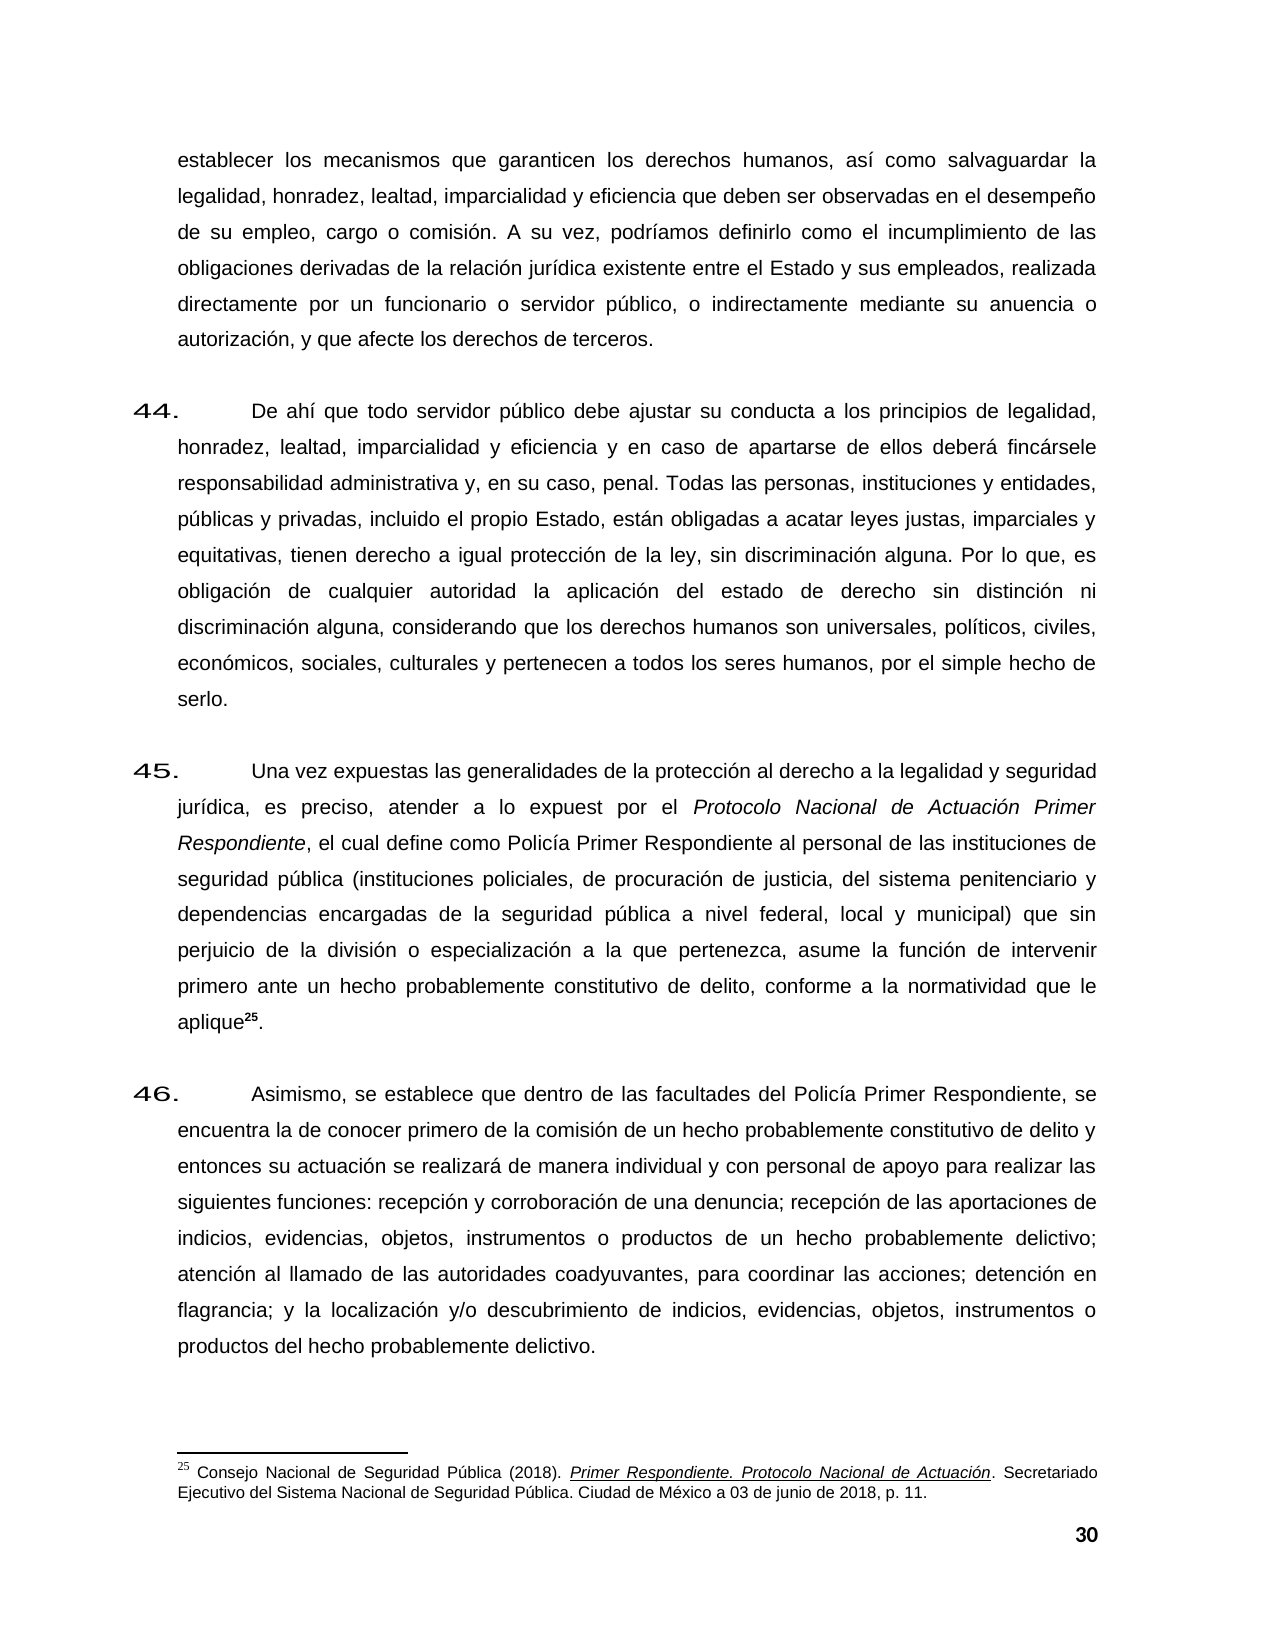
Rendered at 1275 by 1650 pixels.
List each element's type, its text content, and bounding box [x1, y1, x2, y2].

list De ahí que todo servidor público debe ajustar su conducta a los principios de legalidad, honradez, lealtad, imparcialidad y eficiencia y en caso de apartarse de ellos deberá fincársele responsabilidad administrativa y, en su caso, penal. Todas las personas, instituciones y entidades, públicas y privadas, incluido el propio Estado, están obligadas a acatar leyes justas, imparciales y equitativas, tienen derecho a igual protección de la ley, sin discriminación alguna. Por lo que, es obligación de cualquier autoridad la aplicación del estado de derecho sin distinción ni discriminación alguna, considerando que los derechos humanos son universales, políticos, civiles, económicos, sociales, culturales y pertenecen a todos los seres humanos, por el simple hecho de serlo. [133, 399, 1098, 711]
list Una vez expuestas las generalidades de la protección al derecho a la legalidad y seguridad jurídica, es preciso, atender a lo expuest por el Protocolo Nacional de Actuación Primer Respondiente, el cual define como Policía Primer Respondiente al personal de las instituciones de seguridad pública (instituciones policiales, de procuración de justicia, del sistema penitenciario y dependencias encargadas de la seguridad pública a nivel federal, local y municipal) que sin perjuicio de la división o especialización a la que pertenezca, asume la función de intervenir primero ante un hecho probablemente constitutivo de delito, conforme a la normatividad que le aplique. [133, 758, 1098, 1034]
list Asimismo, se establece que dentro de las facultades del Policía Primer Respondiente, se encuentra la de conocer primero de la comisión de un hecho probablemente constitutivo de delito y entonces su actuación se realizará de manera individual y con personal de apoyo para realizar las siguientes funciones: recepción y corroboración de una denuncia; recepción de las aportaciones de indicios, evidencias, objetos, instrumentos o productos de un hecho probablemente delictivo; atención al llamado de las autoridades coadyuvantes, para coordinar las acciones; detención en flagrancia; y la localización y/o descubrimiento de indicios, evidencias, objetos, instrumentos o productos del hecho probablemente delictivo. [133, 1082, 1098, 1357]
list El ejercicio indebido en la función pública se establece como el incumplimiento de la obligación de las autoridades, en el ámbito de su competencia, de promover, respetar, proteger y establecer los mecanismos que garanticen los derechos humanos, así como salvaguardar la legalidad, honradez, lealtad, imparcialidad y eficiencia que deben ser observadas en el desempeño de su empleo, cargo o comisión. A su vez, podríamos definirlo como el incumplimiento de las obligaciones derivadas de la relación jurídica existente entre el Estado y sus empleados, realizada directamente por un funcionario o servidor público, o indirectamente mediante su anuencia o autorización, y que afecte los derechos de terceros. [133, 148, 1098, 351]
